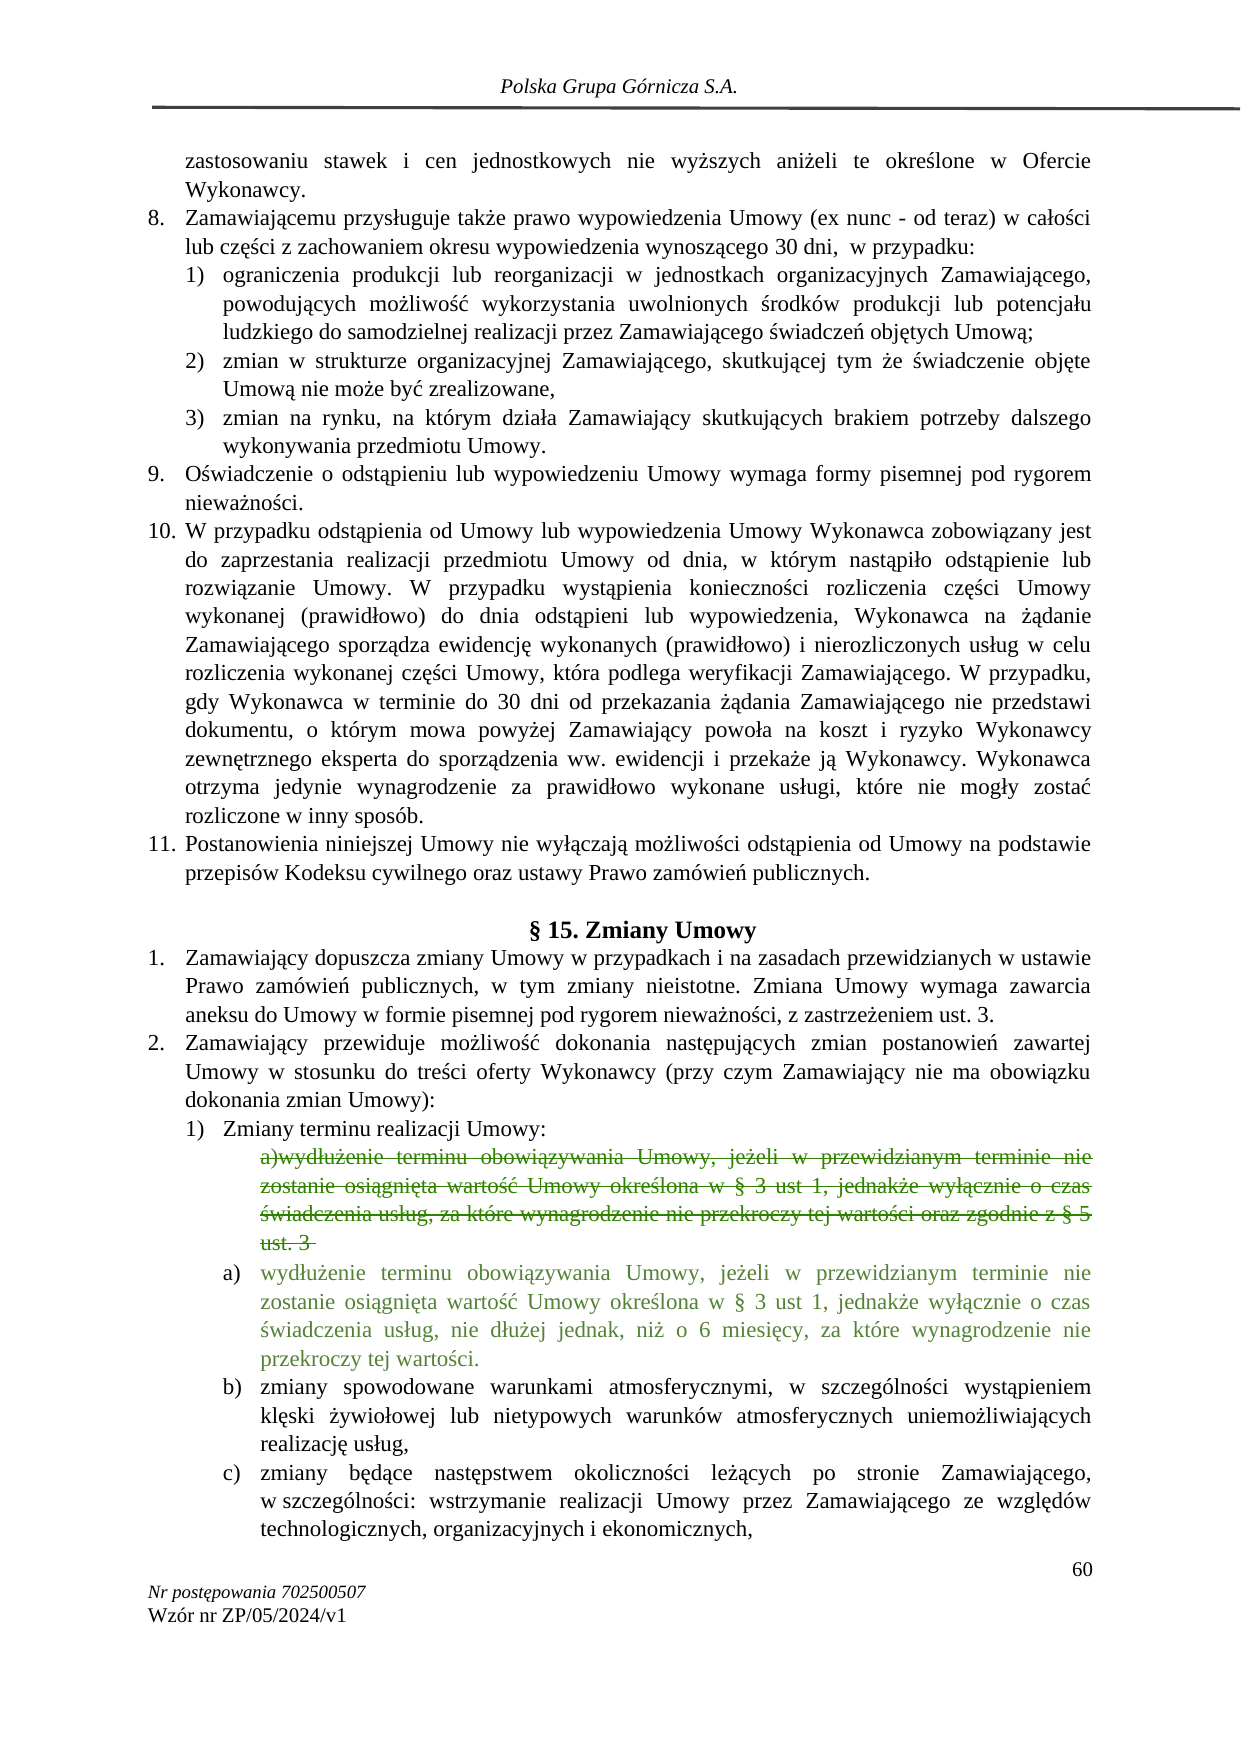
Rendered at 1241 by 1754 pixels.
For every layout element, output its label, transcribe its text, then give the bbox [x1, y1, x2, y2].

text a)wydłużenie terminu obowiązywania Umowy, jeżeli w przewidzianym terminie nie zostanie osiągnięta wartość Umowy określona w § 3 ust 1, jednakże wyłącznie o czas świadczenia usług, za które wynagrodzenie nie przekroczy tej wartości oraz zgodnie z § 5 ust. 3 [260, 1159, 1093, 1255]
list Zamawiający przewiduje możliwość dokonania następujących zmian postanowień zawartej Umowy w stosunku do treści oferty Wykonawcy (przy czym Zamawiający nie ma obowiązku dokonania zmian Umowy): [148, 1029, 1093, 1113]
list zmiany będące następstwem okoliczności leżących po stronie Zamawiającego, w szczególności: wstrzymanie realizacji Umowy przez Zamawiającego ze względów technologicznych, organizacyjnych i ekonomicznych, [223, 1458, 1093, 1542]
list Postanowienia niniejszej Umowy nie wyłączają możliwości odstąpienia od Umowy na podstawie przepisów Kodeksu cywilnego oraz ustawy Prawo zamówień publicznych. [148, 830, 1093, 885]
list Zamawiający dopuszcza zmiany Umowy w przypadkach i na zasadach przewidzianych w ustawie Prawo zamówień publicznych, w tym zmiany nieistotne. Zmiana Umowy wymaga zawarcia aneksu do Umowy w formie pisemnej pod rygorem nieważności, z zastrzeżeniem ust. 3. [148, 944, 1093, 1027]
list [148, 148, 1093, 202]
list zmian w strukturze organizacyjnej Zamawiającego, skutkującej tym że świadczenie objęte Umową nie może być zrealizowane, [185, 347, 1093, 401]
list zmiany spowodowane warunkami atmosferycznymi, w szczególności wystąpieniem klęski żywiołowej lub nietypowych warunków atmosferycznych uniemożliwiających realizację usług, [223, 1373, 1093, 1456]
list Oświadczenie o odstąpieniu lub wypowiedzeniu Umowy wymaga formy pisemnej pod rygorem nieważności. [148, 460, 1093, 515]
list ograniczenia produkcji lub reorganizacji w jednostkach organizacyjnych Zamawiającego, powodujących możliwość wykorzystania uwolnionych środków produkcji lub potencjału ludzkiego do samodzielnej realizacji przez Zamawiającego świadczeń objętych Umową; [185, 261, 1093, 344]
subtitle § 15. Zmiany Umowy [193, 915, 1093, 944]
list Zamawiającemu przysługuje także prawo wypowiedzenia Umowy (ex nunc - od teraz) w całości lub części z zachowaniem okresu wypowiedzenia wynoszącego 30 dni, w przypadku: [148, 204, 1093, 259]
list Zmiany terminu realizacji Umowy: [185, 1115, 1093, 1141]
list zmian na rynku, na którym działa Zamawiający skutkujących brakiem potrzeby dalszego wykonywania przedmiotu Umowy. [185, 403, 1093, 458]
list W przypadku odstąpienia od Umowy lub wypowiedzenia Umowy Wykonawca zobowiązany jest do zaprzestania realizacji przedmiotu Umowy od dnia, w którym nastąpiło odstąpienie lub rozwiązanie Umowy. W przypadku wystąpienia konieczności rozliczenia części Umowy wykonanej (prawidłowo) do dnia odstąpieni lub wypowiedzenia, Wykonawca na żądanie Zamawiającego sporządza ewidencję wykonanych (prawidłowo) i nierozliczonych usług w celu rozliczenia wykonanej części Umowy, która podlega weryfikacji Zamawiającego. W przypadku, gdy Wykonawca w terminie do 30 dni od przekazania żądania Zamawiającego nie przedstawi dokumentu, o którym mowa powyżej Zamawiający powoła na koszt i ryzyko Wykonawcy zewnętrznego eksperta do sporządzenia ww. ewidencji i przekaże ją Wykonawcy. Wykonawca otrzyma jedynie wynagrodzenie za prawidłowo wykonane usługi, które nie mogły zostać rozliczone w inny sposób. [148, 517, 1093, 828]
list wydłużenie terminu obowiązywania Umowy, jeżeli w przewidzianym terminie nie zostanie osiągnięta wartość Umowy określona w § 3 ust 1, jednakże wyłącznie o czas świadczenia usług, nie dłużej jednak, niż o 6 miesięcy, za które wynagrodzenie nie przekroczy tej wartości. [223, 1259, 1093, 1371]
